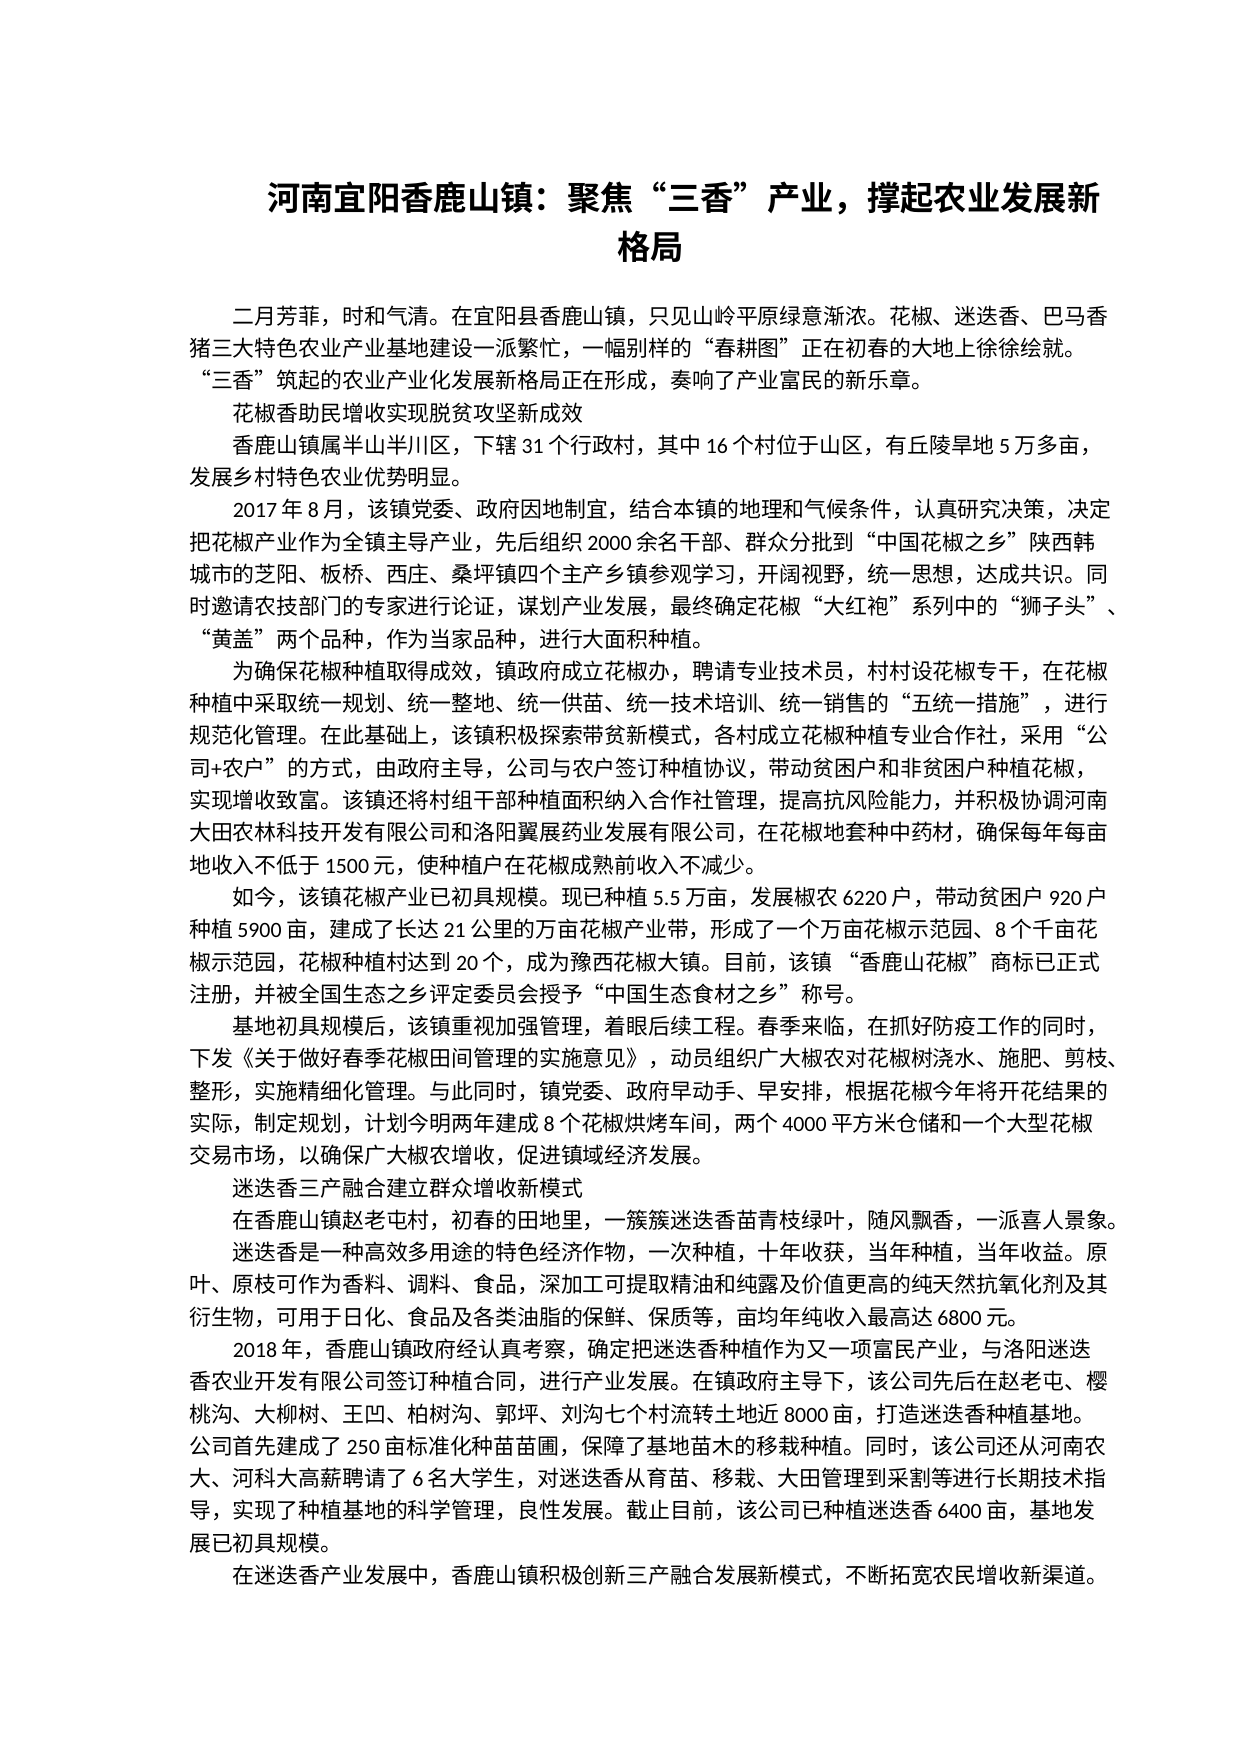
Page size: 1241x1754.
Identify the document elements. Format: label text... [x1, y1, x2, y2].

subtitle 河南宜阳香鹿山镇：聚焦“三香”产业，撑起农业发展新格局 [189, 171, 1111, 269]
text 2017年8月，该镇党委、政府因地制宜，结合本镇的地理和气候条件，认真研究决策，决定把花椒产业作为全镇主导产业，先后组织2000余名干部、群众分批到“中国花椒之乡”陕西韩城市的芝阳、板桥、西庄、桑坪镇四个主产乡镇参观学习，开阔视野，统一思想，达成共识。同时邀请农技部门的专家进行论证，谋划产业发展，最终确定花椒“大红袍”系列中的“狮子头”、“黄盖”两个品种，作为当家品种，进行大面积种植。 [189, 492, 1111, 653]
text 花椒香助民增收实现脱贫攻坚新成效 [189, 396, 1111, 427]
text 香鹿山镇属半山半川区，下辖31个行政村，其中16个村位于山区，有丘陵旱地5万多亩，发展乡村特色农业优势明显。 [189, 428, 1111, 492]
text 迷迭香是一种高效多用途的特色经济作物，一次种植，十年收获，当年种植，当年收益。原叶、原枝可作为香料、调料、食品，深加工可提取精油和纯露及价值更高的纯天然抗氧化剂及其衍生物，可用于日化、食品及各类油脂的保鲜、保质等，亩均年纯收入最高达6800元。 [189, 1235, 1111, 1331]
text 在香鹿山镇赵老屯村，初春的田地里，一簇簇迷迭香苗青枝绿叶，随风飘香，一派喜人景象。 [189, 1203, 1111, 1234]
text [189, 1558, 1111, 1590]
text 迷迭香三产融合建立群众增收新模式 [189, 1171, 1111, 1202]
text 二月芳菲，时和气清。在宜阳县香鹿山镇，只见山岭平原绿意渐浓。花椒、迷迭香、巴马香猪三大特色农业产业基地建设一派繁忙，一幅别样的“春耕图”正在初春的大地上徐徐绘就。“三香”筑起的农业产业化发展新格局正在形成，奏响了产业富民的新乐章。 [189, 299, 1111, 395]
text 如今，该镇花椒产业已初具规模。现已种植5.5万亩，发展椒农6220户，带动贫困户920户种植5900亩，建成了长达21公里的万亩花椒产业带，形成了一个万亩花椒示范园、8个千亩花椒示范园，花椒种植村达到20个，成为豫西花椒大镇。目前，该镇 “香鹿山花椒”商标已正式注册，并被全国生态之乡评定委员会授予“中国生态食材之乡”称号。 [189, 880, 1111, 1008]
text 基地初具规模后，该镇重视加强管理，着眼后续工程。春季来临，在抓好防疫工作的同时，下发《关于做好春季花椒田间管理的实施意见》，动员组织广大椒农对花椒树浇水、施肥、剪枝、整形，实施精细化管理。与此同时，镇党委、政府早动手、早安排，根据花椒今年将开花结果的实际，制定规划，计划今明两年建成8个花椒烘烤车间，两个4000平方米仓储和一个大型花椒交易市场，以确保广大椒农增收，促进镇域经济发展。 [189, 1009, 1111, 1170]
text 2018年，香鹿山镇政府经认真考察，确定把迷迭香种植作为又一项富民产业，与洛阳迷迭香农业开发有限公司签订种植合同，进行产业发展。在镇政府主导下，该公司先后在赵老屯、樱桃沟、大柳树、王凹、柏树沟、郭坪、刘沟七个村流转土地近8000亩，打造迷迭香种植基地。公司首先建成了250亩标准化种苗苗圃，保障了基地苗木的移栽种植。同时，该公司还从河南农大、河科大高薪聘请了6名大学生，对迷迭香从育苗、移栽、大田管理到采割等进行长期技术指导，实现了种植基地的科学管理，良性发展。截止目前，该公司已种植迷迭香6400亩，基地发展已初具规模。 [189, 1332, 1111, 1557]
text 为确保花椒种植取得成效，镇政府成立花椒办，聘请专业技术员，村村设花椒专干，在花椒种植中采取统一规划、统一整地、统一供苗、统一技术培训、统一销售的“五统一措施”，进行规范化管理。在此基础上，该镇积极探索带贫新模式，各村成立花椒种植专业合作社，采用“公司+农户”的方式，由政府主导，公司与农户签订种植协议，带动贫困户和非贫困户种植花椒，实现增收致富。该镇还将村组干部种植面积纳入合作社管理，提高抗风险能力，并积极协调河南大田农林科技开发有限公司和洛阳翼展药业发展有限公司，在花椒地套种中药材，确保每年每亩地收入不低于1500元，使种植户在花椒成熟前收入不减少。 [189, 654, 1111, 879]
